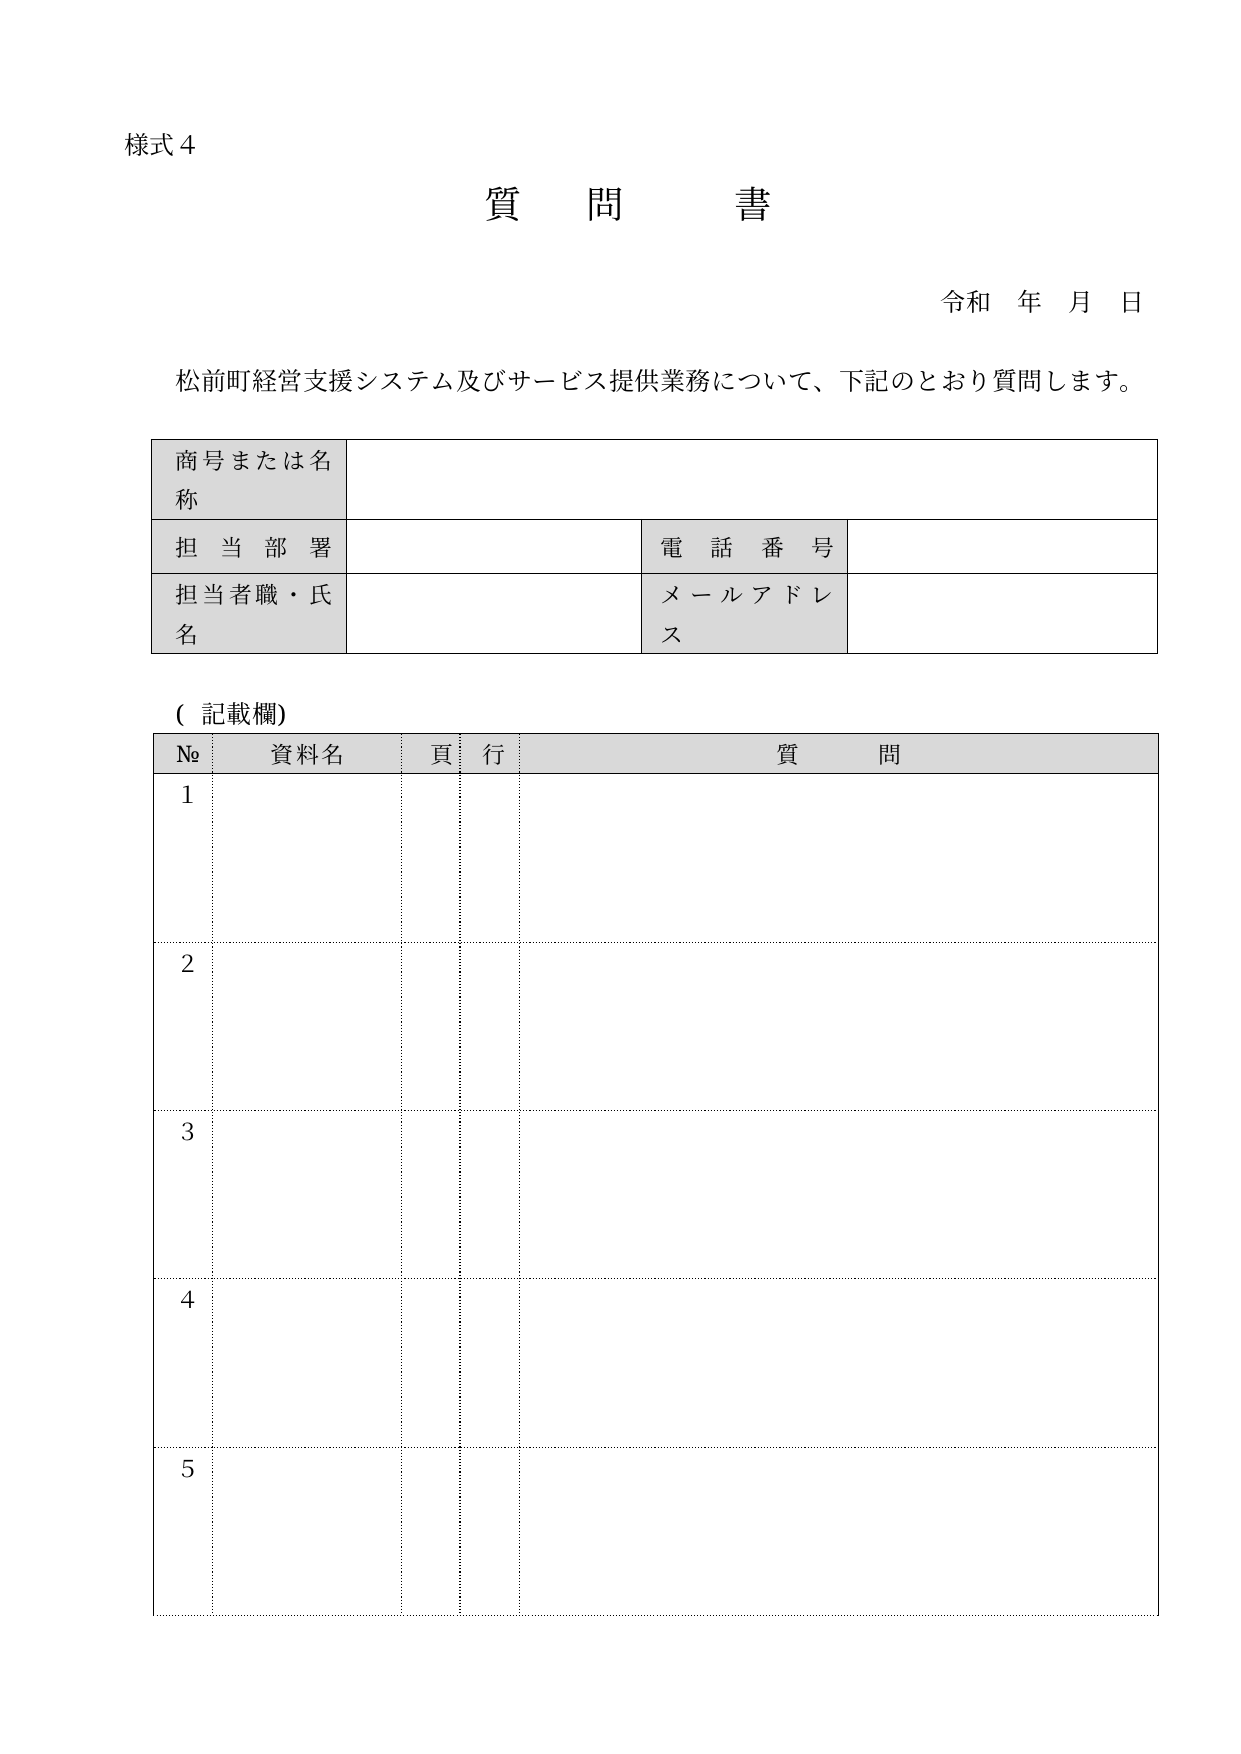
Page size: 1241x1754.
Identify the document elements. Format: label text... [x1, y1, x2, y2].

table_cell [460, 1447, 519, 1615]
table_header 質 問 [519, 734, 1158, 773]
table_cell [401, 942, 460, 1110]
table_cell [401, 1278, 460, 1447]
table_header 資料名 [213, 734, 401, 773]
text 松前町経営支援システム及びサービス提供業務について、下記のとおり質問します。 [124, 360, 1145, 399]
table_cell [213, 942, 401, 1110]
table_cell メールアドレス [642, 574, 847, 653]
table_cell [401, 774, 460, 942]
text 様式４ [124, 124, 1145, 163]
table_cell ３ [154, 1110, 213, 1278]
table_cell [519, 1447, 1158, 1615]
table_header 行 [460, 734, 519, 773]
table_cell [401, 1447, 460, 1615]
table_header 頁 [401, 734, 460, 773]
table_cell [460, 1278, 519, 1447]
table_cell [213, 774, 401, 942]
table_cell ５ [154, 1447, 213, 1615]
text 令和 年 月 日 [201, 281, 1145, 321]
table_cell [347, 520, 641, 573]
table_header № [154, 734, 213, 773]
table_cell [848, 574, 1157, 653]
table_cell [519, 1278, 1158, 1447]
text 質問書 [124, 163, 1145, 242]
table_cell [848, 520, 1157, 573]
text (記載欄) [124, 693, 1145, 733]
table_cell [519, 1110, 1158, 1278]
table_header 商号または名称 [152, 440, 346, 519]
table_cell 電話番号 [642, 520, 847, 573]
table_cell １ [154, 774, 213, 942]
table_cell ２ [154, 942, 213, 1110]
table_cell [401, 1110, 460, 1278]
table_cell [460, 1110, 519, 1278]
table_cell [213, 1278, 401, 1447]
table_cell [460, 774, 519, 942]
table_cell [519, 942, 1158, 1110]
table_cell [519, 774, 1158, 942]
table_header [347, 440, 1157, 519]
table_cell 担当部署 [152, 520, 346, 573]
table_cell [213, 1447, 401, 1615]
table_cell [460, 942, 519, 1110]
table_cell ４ [154, 1278, 213, 1447]
table_cell 担当者職・氏名 [152, 574, 346, 653]
table_cell [213, 1110, 401, 1278]
table_cell [347, 574, 641, 653]
